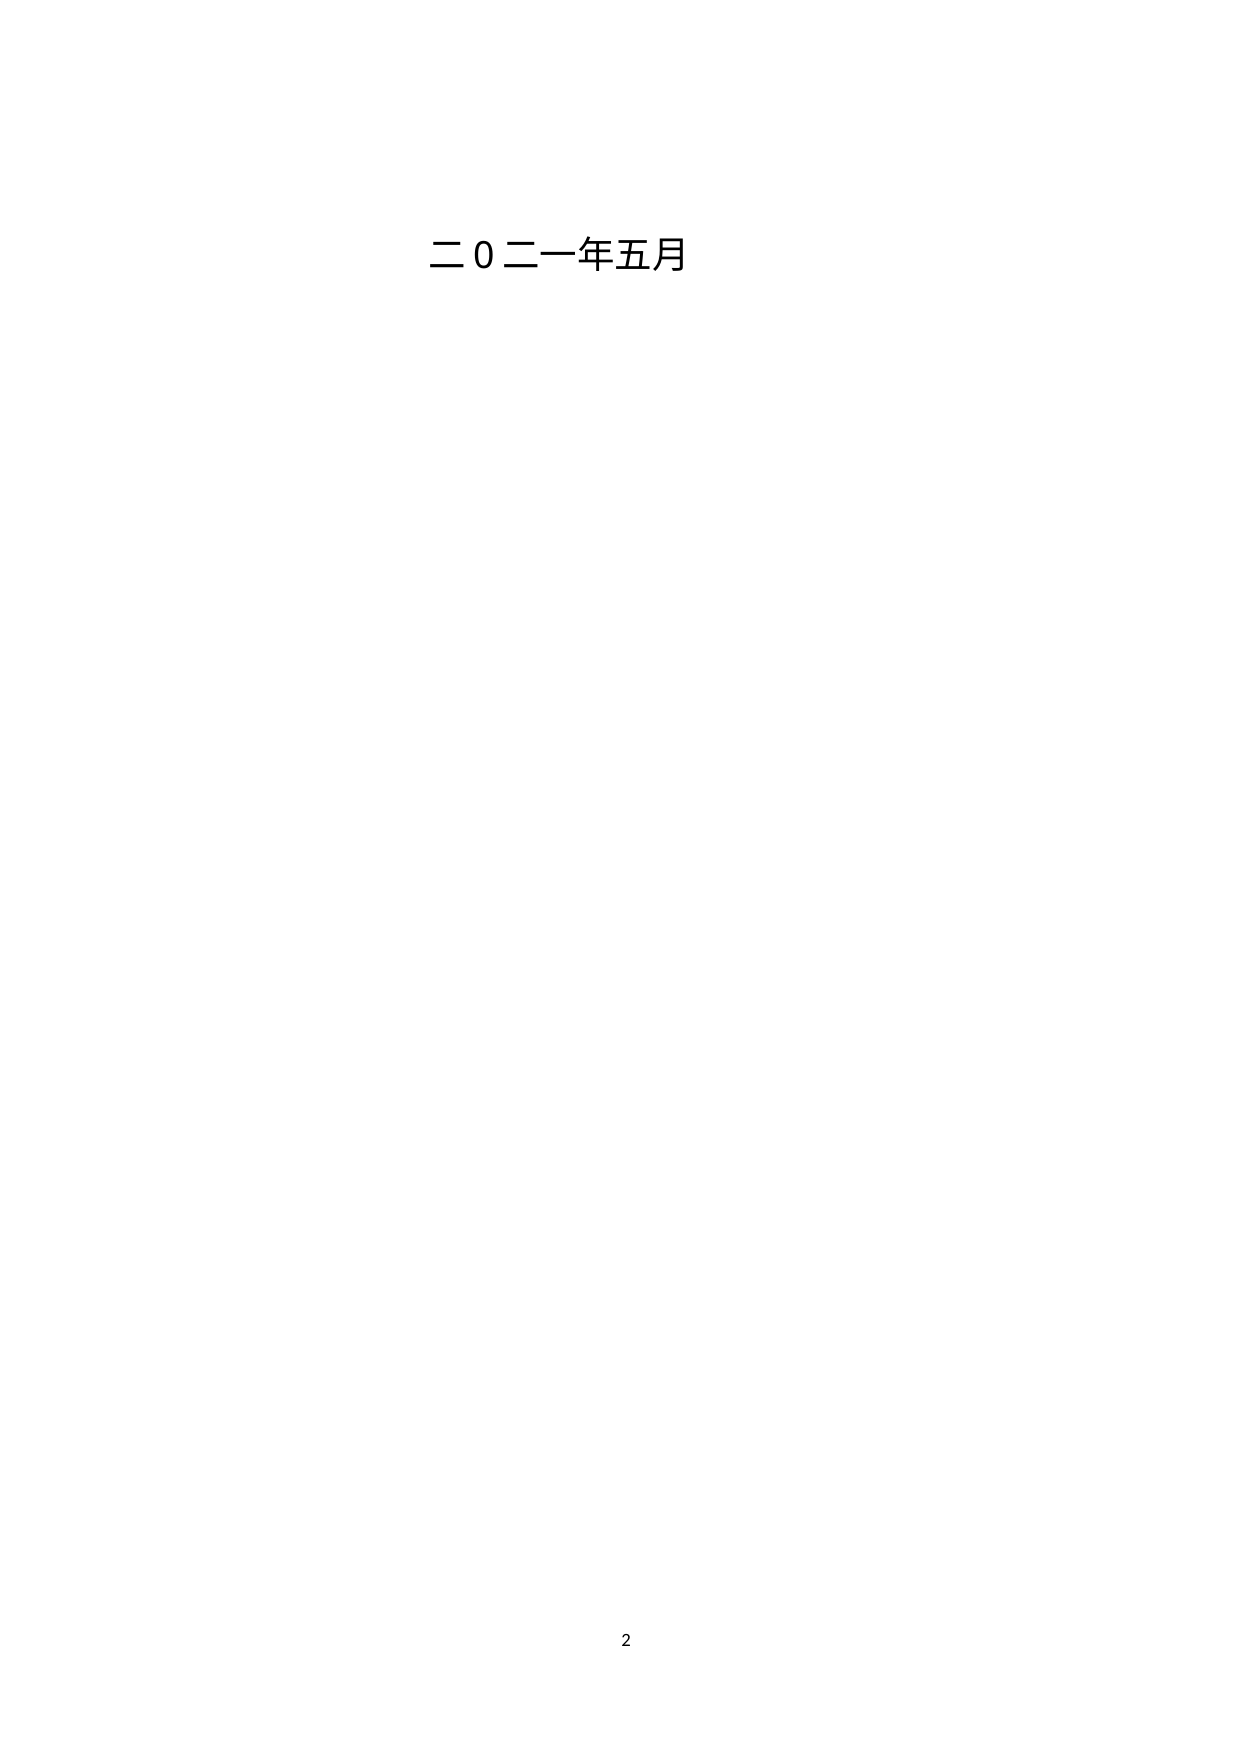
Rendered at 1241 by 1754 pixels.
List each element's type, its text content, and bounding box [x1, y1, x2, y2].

text 二0二一年五月 [165, 219, 1087, 284]
